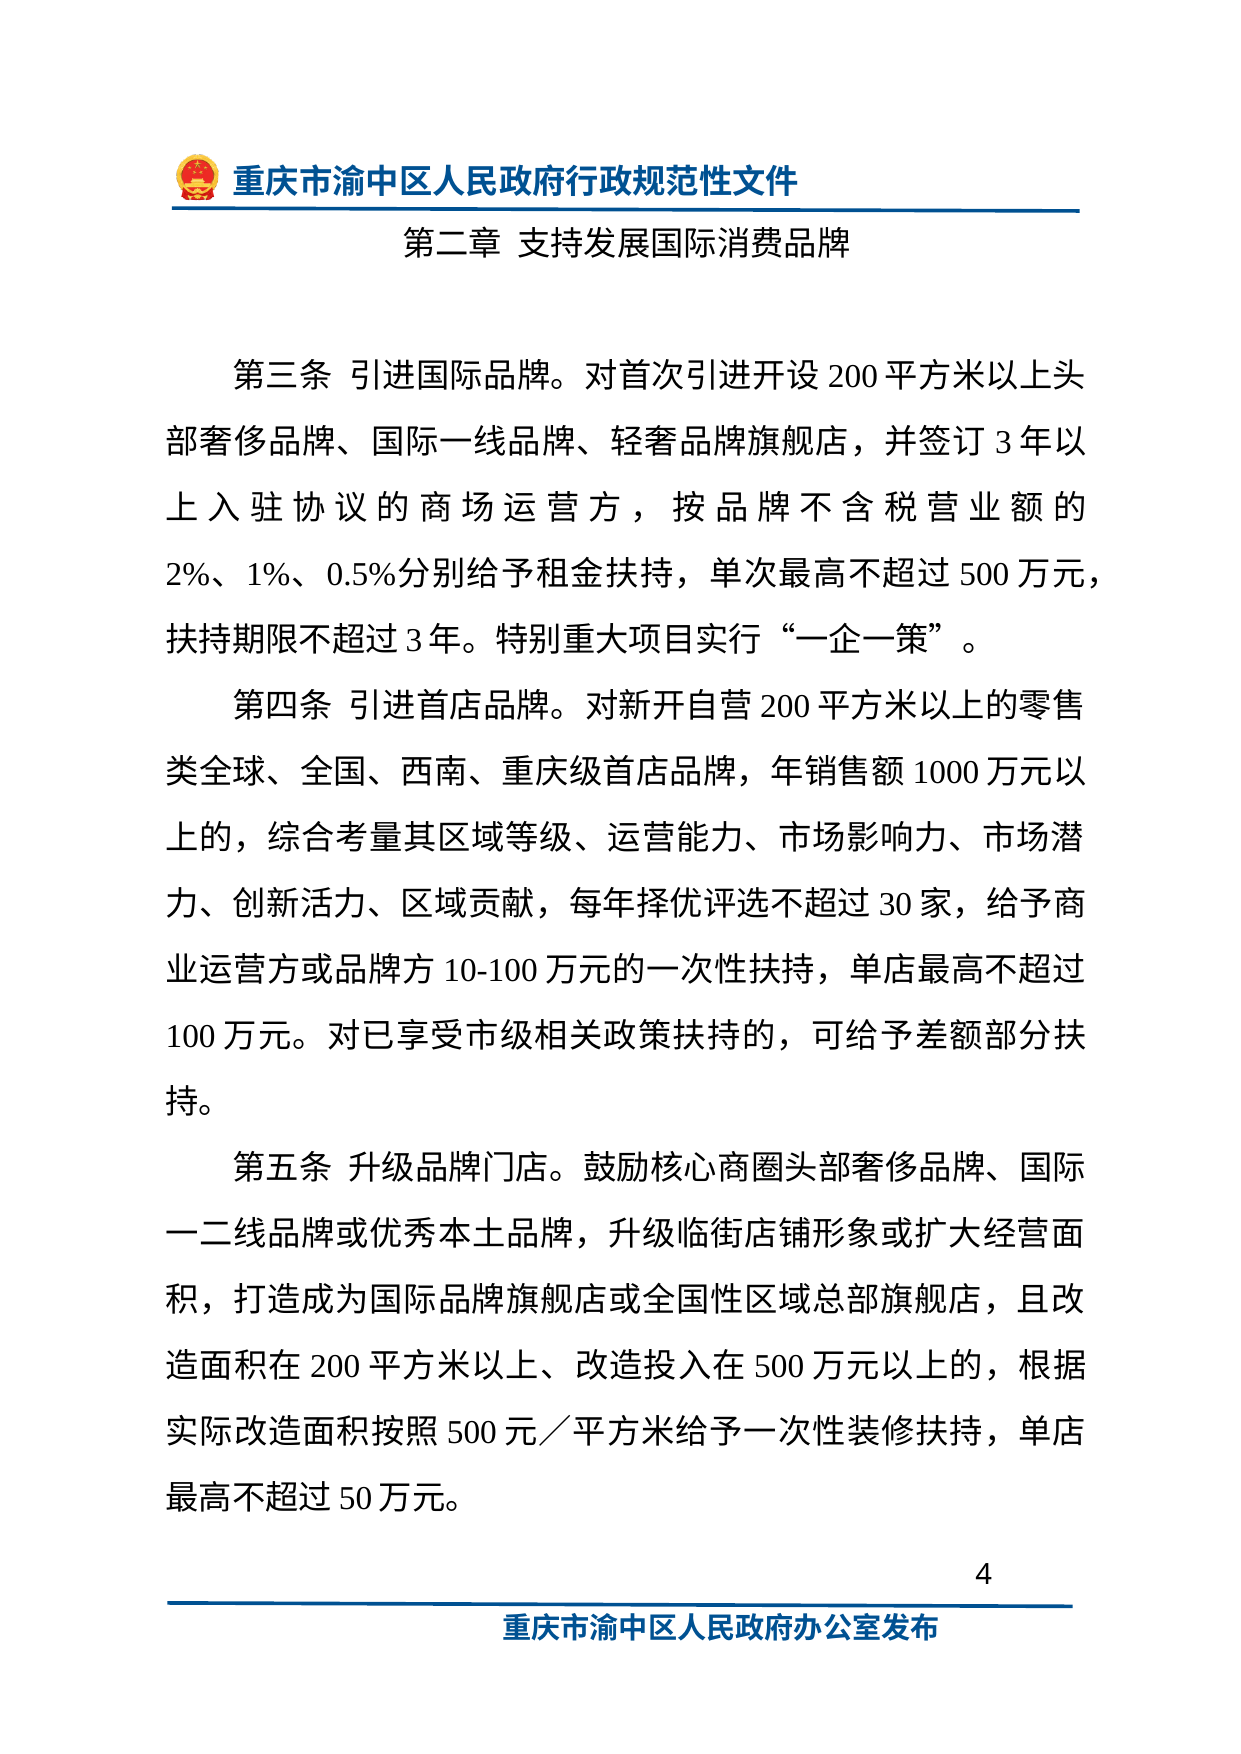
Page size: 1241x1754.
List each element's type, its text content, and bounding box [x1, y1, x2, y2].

text 第五条 升级品牌门店。鼓励核心商圈头部奢侈品牌、国际一二线品牌或优秀本土品牌，升级临街店铺形象或扩大经营面积，打造成为国际品牌旗舰店或全国性区域总部旗舰店，且改造面积在200平方米以上、改造投入在500万元以上的，根据实际改造面积按照500元∕平方米给予一次性装修扶持，单店最高不超过50万元。 [165, 1132, 1087, 1528]
text 第三条 引进国际品牌。对首次引进开设200平方米以上头部奢侈品牌、国际一线品牌、轻奢品牌旗舰店，并签订3年以上入驻协议的商场运营方，按品牌不含税营业额的2%、1%、0.5%分别给予租金扶持，单次最高不超过500万元，扶持期限不超过3年。特别重大项目实行“一企一策”。 [165, 339, 1087, 670]
picture [172, 152, 219, 200]
list 第二章 支持发展国际消费品牌 [165, 207, 1087, 273]
text 第四条 引进首店品牌。对新开自营200平方米以上的零售类全球、全国、西南、重庆级首店品牌，年销售额1000万元以上的，综合考量其区域等级、运营能力、市场影响力、市场潜力、创新活力、区域贡献，每年择优评选不超过30家，给予商业运营方或品牌方10-100万元的一次性扶持，单店最高不超过100万元。对已享受市级相关政策扶持的，可给予差额部分扶持。 [165, 670, 1087, 1132]
